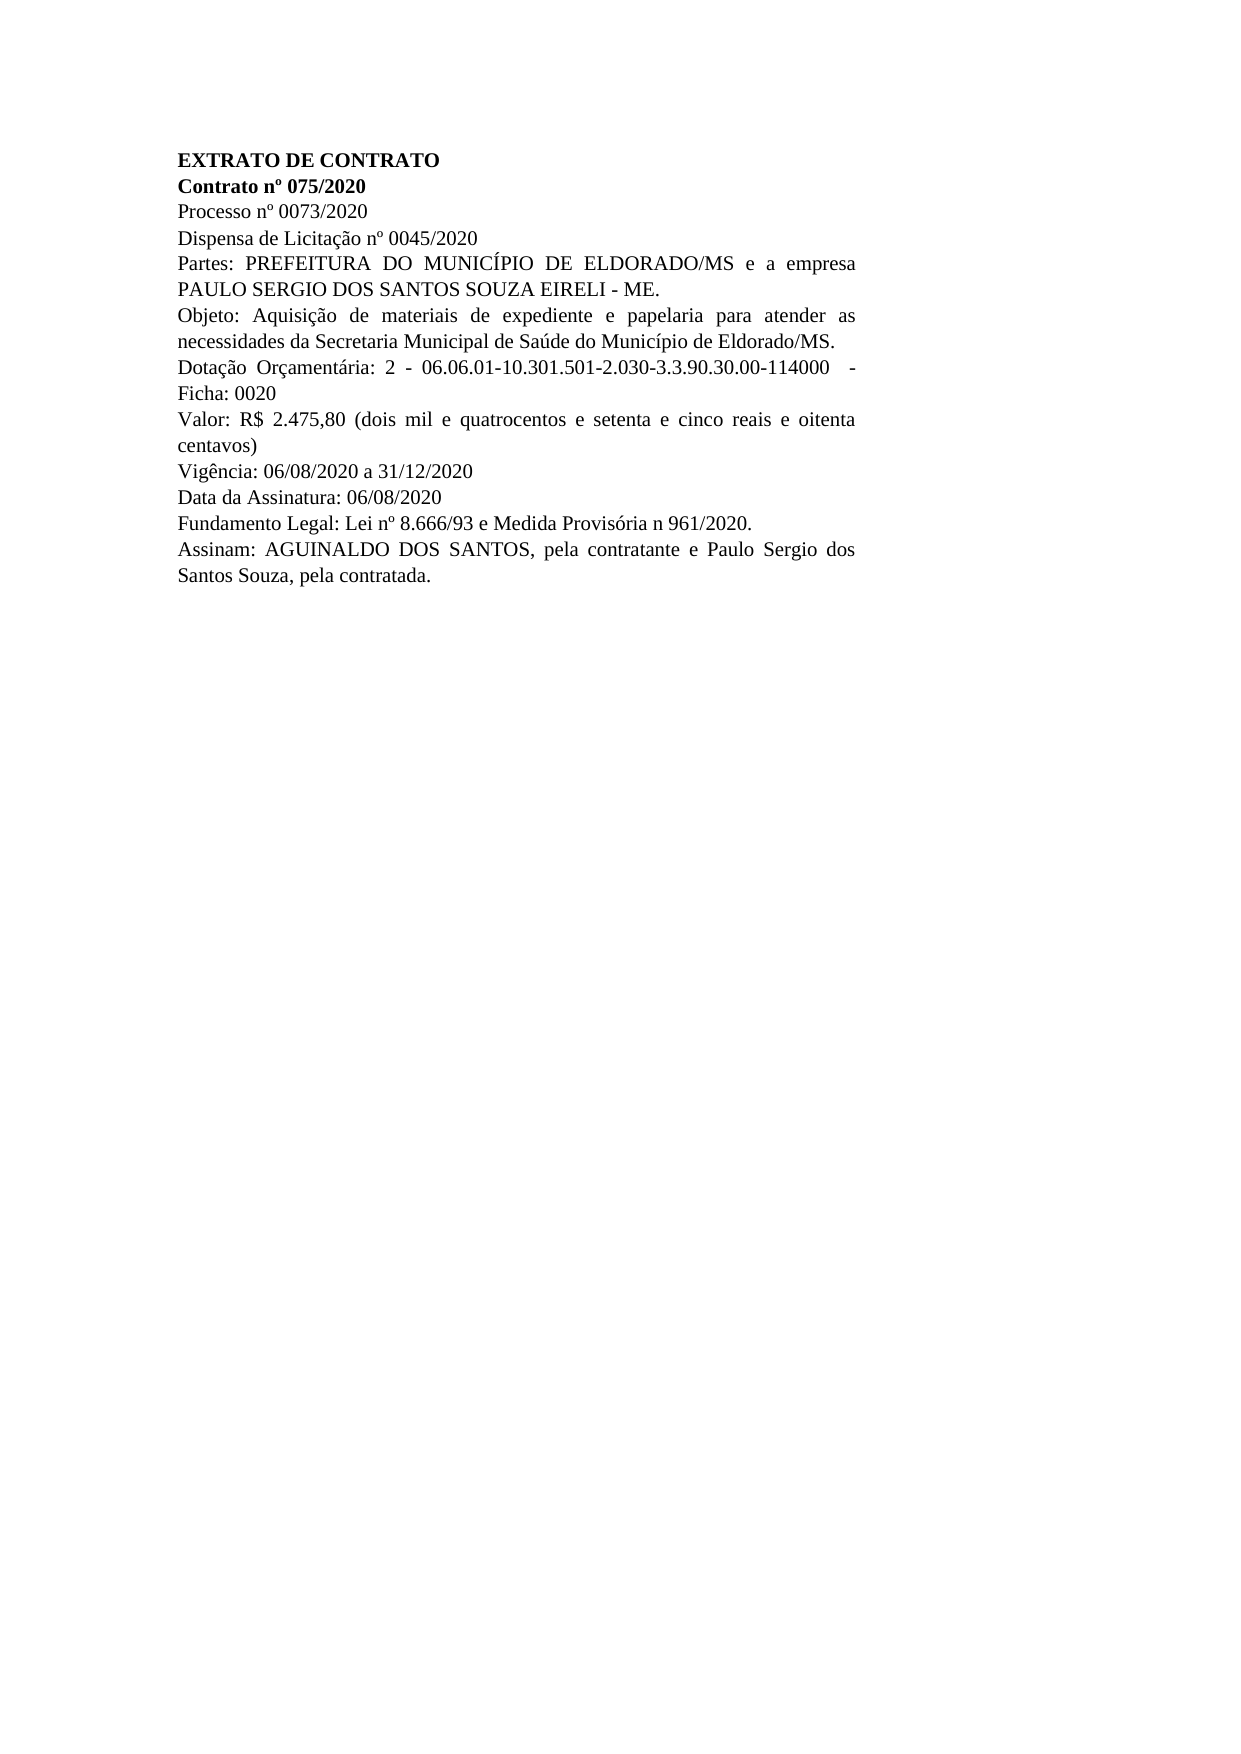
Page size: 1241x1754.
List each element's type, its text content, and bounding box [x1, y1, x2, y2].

text Contrato nº 075/2020 [177, 173, 856, 198]
text Assinam: AGUINALDO DOS SANTOS, pela contratante e Paulo Sergio dos Santos Souza, pela contratada. [177, 537, 856, 587]
text Objeto: Aquisição de materiais de expediente e papelaria para atender as necessidades da Secretaria Municipal de Saúde do Município de Eldorado/MS. [177, 303, 856, 353]
text Vigência: 06/08/2020 a 31/12/2020 [177, 459, 856, 483]
text Processo nº 0073/2020 [177, 199, 856, 223]
text Data da Assinatura: 06/08/2020 [177, 485, 856, 509]
text Dotação Orçamentária: 2 - 06.06.01-10.301.501-2.030-3.3.90.30.00-114000 - Ficha: 0020 [177, 355, 856, 405]
text Valor: R$ 2.475,80 (dois mil e quatrocentos e setenta e cinco reais e oitenta centavos) [177, 407, 856, 457]
text Fundamento Legal: Lei nº 8.666/93 e Medida Provisória n 961/2020. [177, 511, 856, 535]
text Dispensa de Licitação nº 0045/2020 [177, 225, 856, 249]
text Partes: PREFEITURA DO MUNICÍPIO DE ELDORADO/MS e a empresa PAULO SERGIO DOS SANTOS SOUZA EIRELI - ME. [177, 251, 856, 301]
text EXTRATO DE CONTRATO [177, 148, 856, 172]
